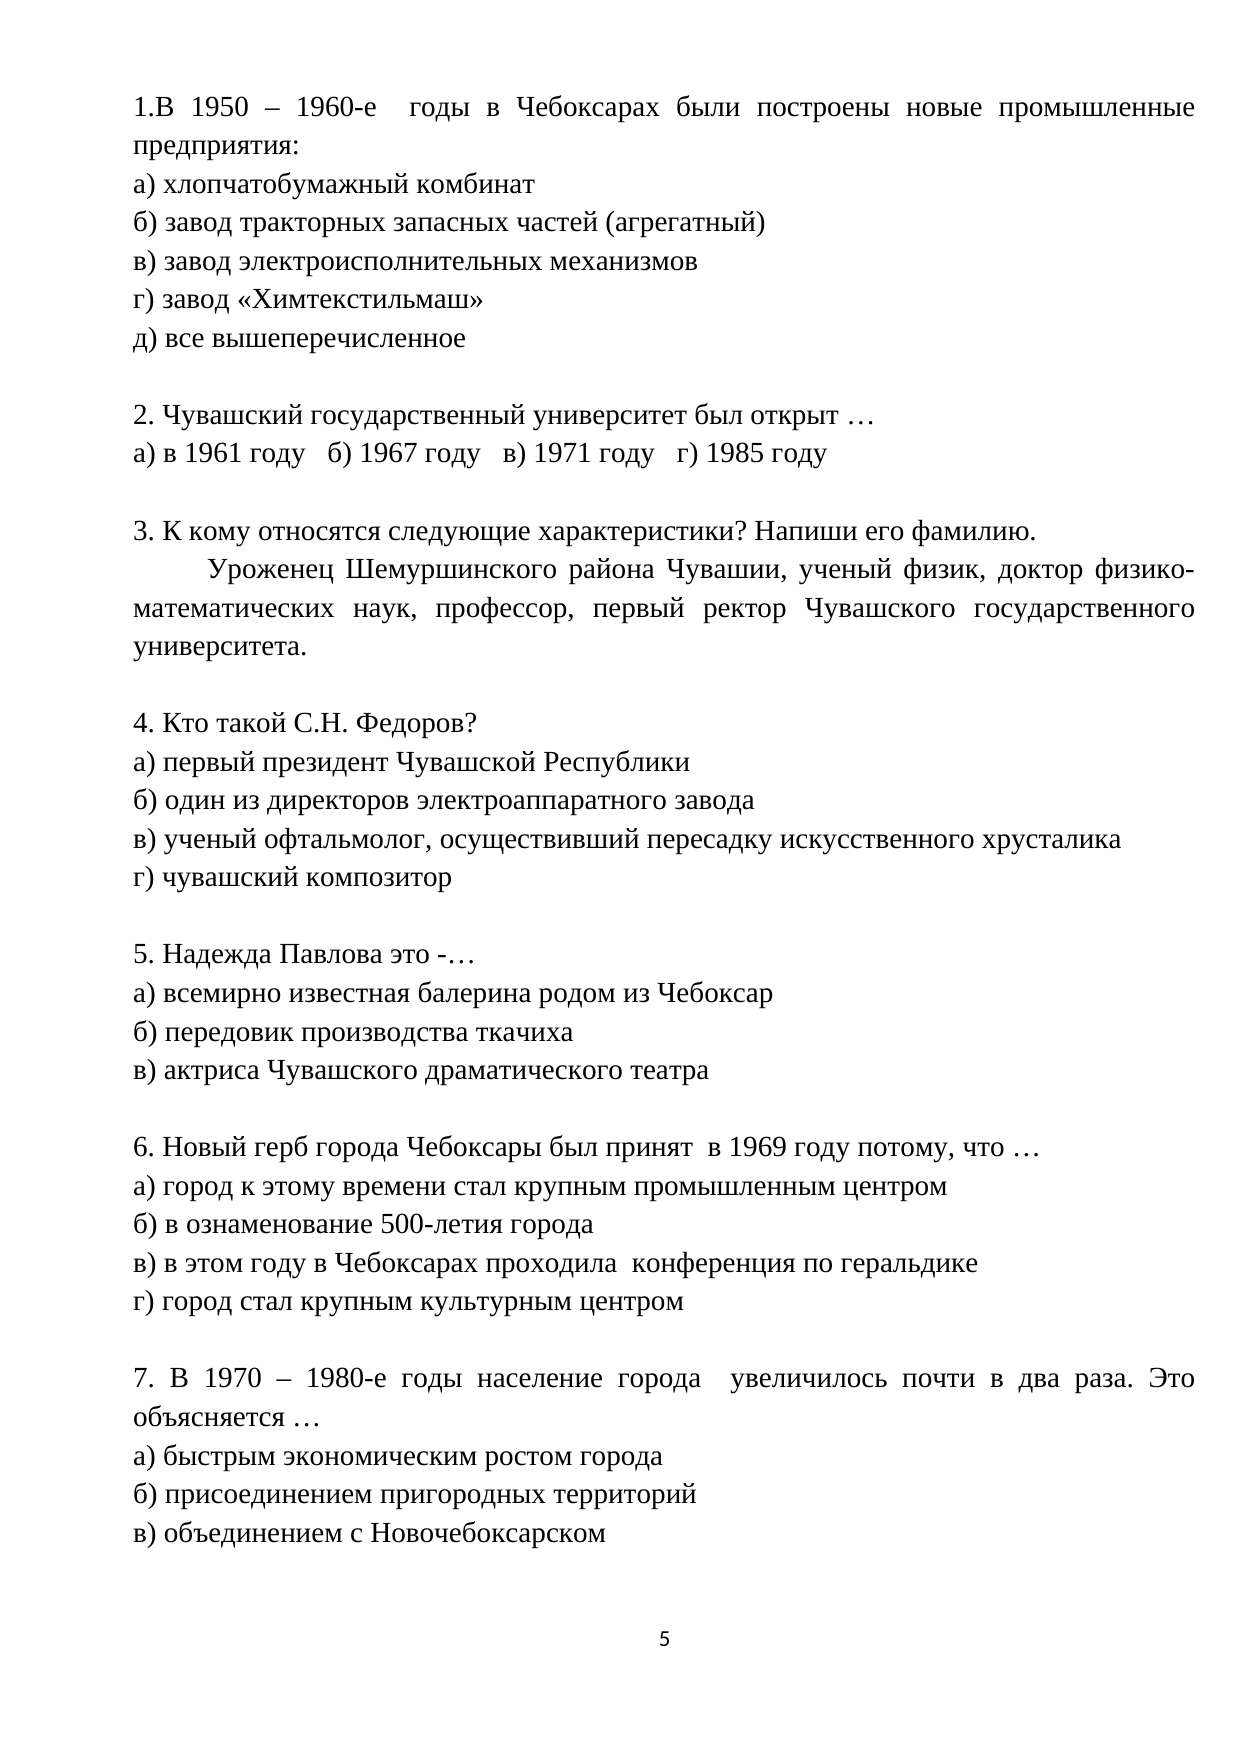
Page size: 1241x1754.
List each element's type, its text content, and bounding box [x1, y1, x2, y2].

text д) все вышеперечисленное [133, 320, 1196, 353]
text 4. Кто такой С.Н. Федоров? [133, 705, 1196, 739]
text г) чувашский композитор [133, 859, 1196, 893]
text 5. Надежда Павлова это -… [133, 937, 1196, 970]
text б) передовик производства ткачиха [133, 1014, 1196, 1047]
text в) в этом году в Чебоксарах проходила конференция по геральдике [133, 1245, 1196, 1278]
text г) город стал крупным культурным центром [133, 1283, 1196, 1317]
text а) всемирно известная балерина родом из Чебоксар [133, 975, 1196, 1009]
text а) хлопчатобумажный комбинат [133, 166, 1196, 199]
text 1.В 1950 – 1960-е годы в Чебоксарах были построены новые промышленные предприятия: [133, 89, 1196, 161]
text 7. В 1970 – 1980-е годы население города увеличилось почти в два раза. Это объясняется … [133, 1361, 1196, 1433]
text б) присоединением пригородных территорий [133, 1476, 1196, 1510]
text 6. Новый герб города Чебоксары был принят в 1969 году потому, что … [133, 1129, 1196, 1163]
text б) один из директоров электроаппаратного завода [133, 782, 1196, 816]
text в) актриса Чувашского драматического театра [133, 1052, 1196, 1086]
text б) в ознаменование 500-летия города [133, 1206, 1196, 1240]
text 2. Чувашский государственный университет был открыт … [133, 397, 1196, 431]
text а) первый президент Чувашской Республики [133, 744, 1196, 777]
text г) завод «Химтекстильмаш» [133, 281, 1196, 315]
text а) город к этому времени стал крупным промышленным центром [133, 1168, 1196, 1201]
text а) в 1961 году б) 1967 году в) 1971 году г) 1985 году [133, 436, 1196, 469]
text в) ученый офтальмолог, осуществивший пересадку искусственного хрусталика [133, 821, 1196, 854]
text 3. К кому относятся следующие характеристики? Напиши его фамилию. [133, 513, 1196, 546]
text а) быстрым экономическим ростом города [133, 1438, 1196, 1471]
text Уроженец Шемуршинского района Чувашии, ученый физик, доктор физико-математических наук, профессор, первый ректор Чувашского государственного университета. [133, 551, 1196, 662]
text б) завод тракторных запасных частей (агрегатный) [133, 204, 1196, 238]
text в) объединением с Новочебоксарском [133, 1515, 1196, 1548]
text в) завод электроисполнительных механизмов [133, 243, 1196, 276]
